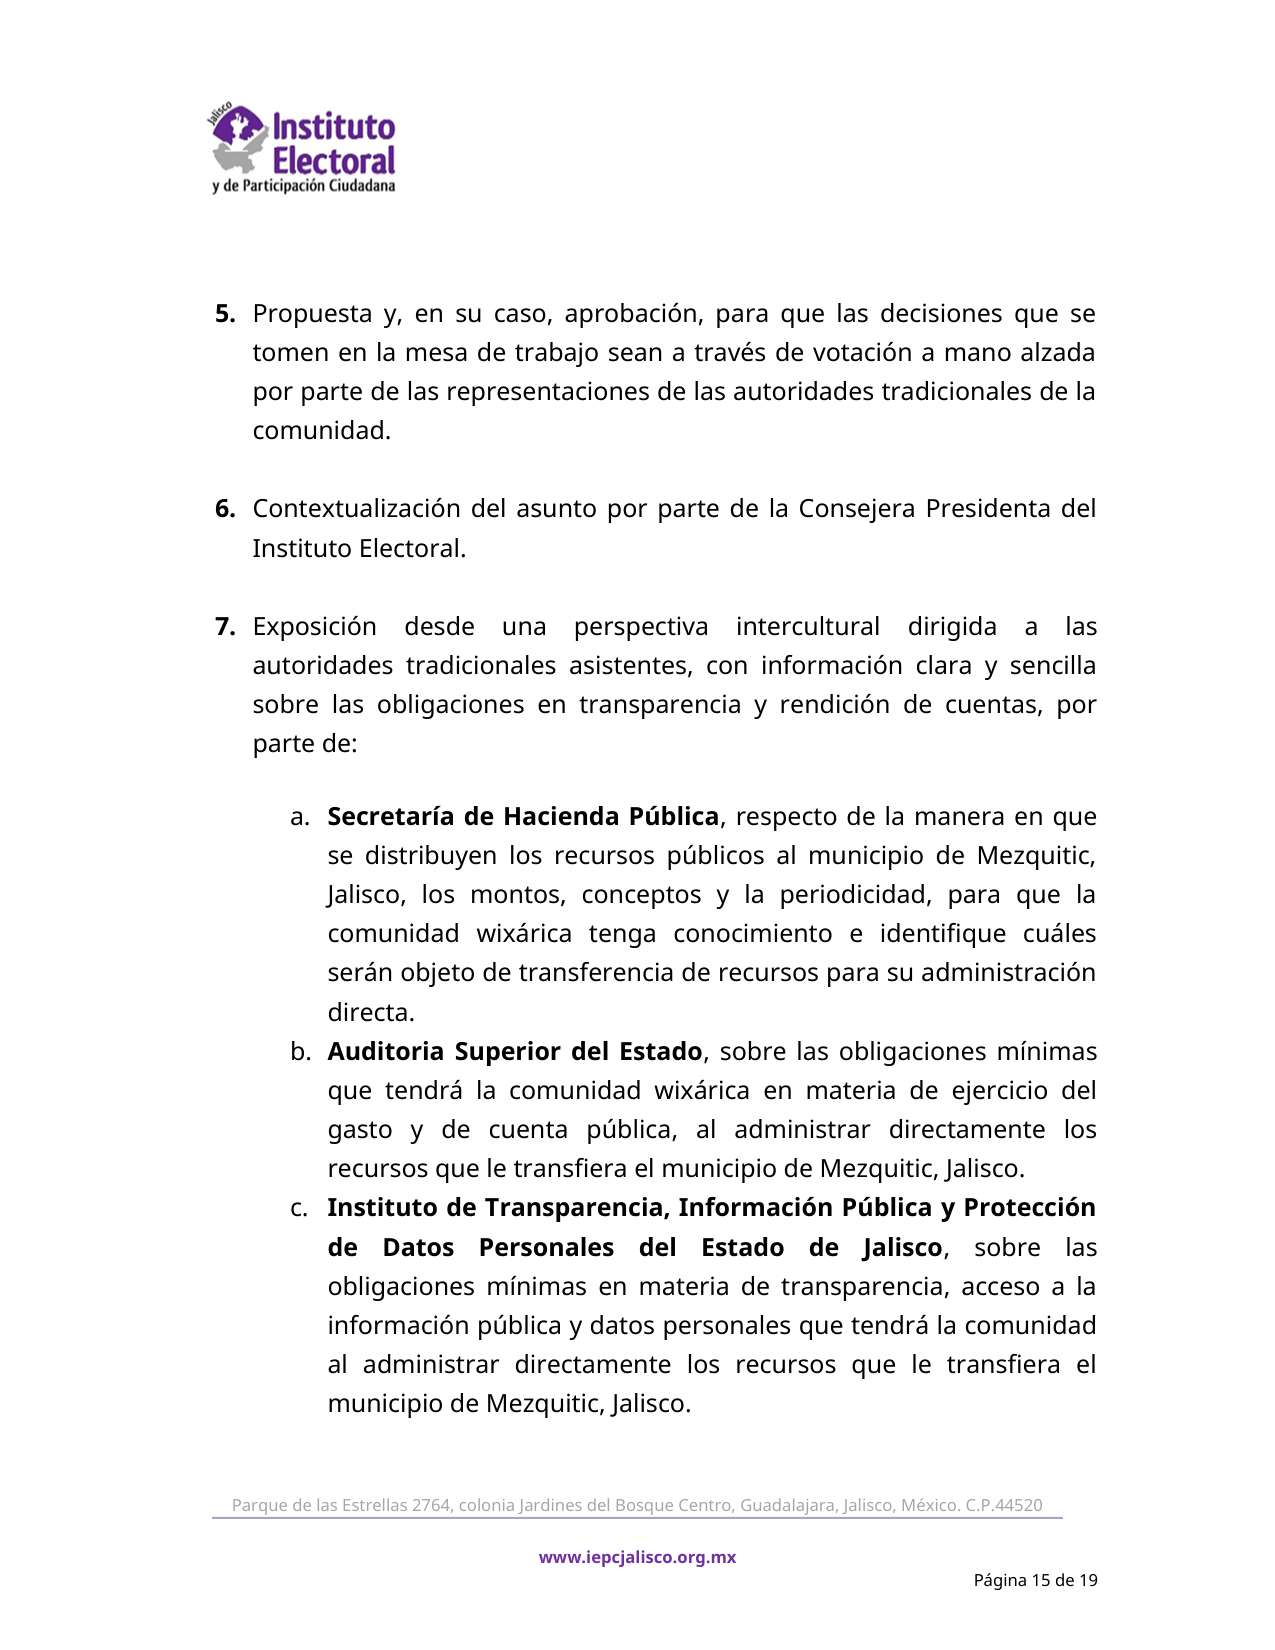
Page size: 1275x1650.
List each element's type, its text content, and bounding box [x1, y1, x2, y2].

list Exposición desde una perspectiva intercultural dirigida a las autoridades tradicionales asistentes, con información clara y sencilla sobre las obligaciones en transparencia y rendición de cuentas, por parte de: [215, 609, 1098, 760]
list Contextualización del asunto por parte de la Consejera Presidenta del Instituto Electoral. [215, 491, 1098, 564]
picture [177, 75, 423, 221]
list Instituto de Transparencia, Información Pública y Protección de Datos Personales del Estado de Jalisco, sobre las obligaciones mínimas en materia de transparencia, acceso a la información pública y datos personales que tendrá la comunidad al administrar directamente los recursos que le transfiera el municipio de Mezquitic, Jalisco. [290, 1190, 1098, 1420]
list Auditoria Superior del Estado, sobre las obligaciones mínimas que tendrá la comunidad wixárica en materia de ejercicio del gasto y de cuenta pública, al administrar directamente los recursos que le transfiera el municipio de Mezquitic, Jalisco. [290, 1033, 1098, 1185]
list Propuesta y, en su caso, aprobación, para que las decisiones que se tomen en la mesa de trabajo sean a través de votación a mano alzada por parte de las representaciones de las autoridades tradicionales de la comunidad. [215, 295, 1098, 447]
list Secretaría de Hacienda Pública, respecto de la manera en que se distribuyen los recursos públicos al municipio de Mezquitic, Jalisco, los montos, conceptos y la periodicidad, para que la comunidad wixárica tenga conocimiento e identifique cuáles serán objeto de transferencia de recursos para su administración directa. [290, 798, 1098, 1028]
